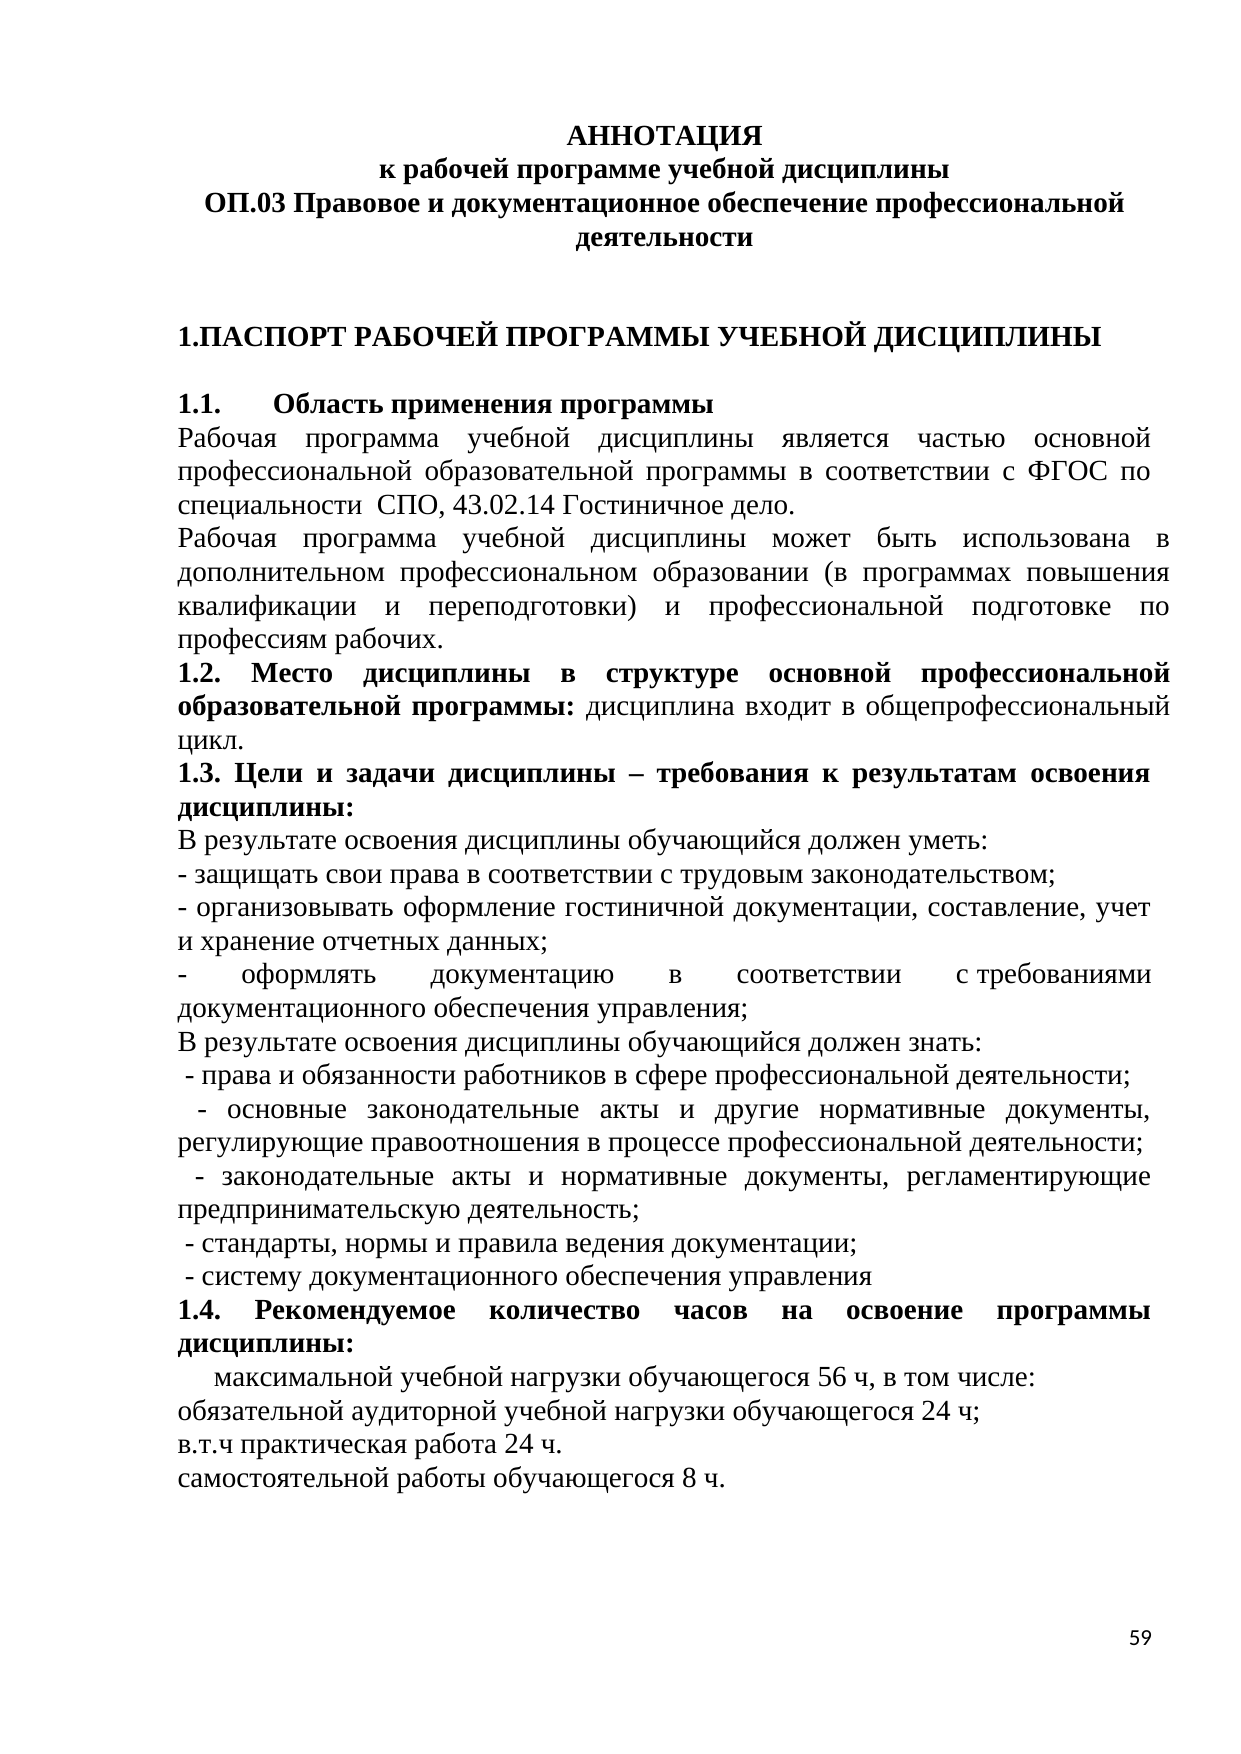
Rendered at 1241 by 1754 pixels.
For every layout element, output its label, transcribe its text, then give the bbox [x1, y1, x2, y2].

text 1.2. Место дисциплины в структуре основной профессиональной образовательной программы: дисциплина входит в общепрофессиональный цикл. [177, 655, 1171, 755]
text самостоятельной работы обучающегося 8 ч. [177, 1460, 1152, 1493]
list Область применения программы [177, 386, 1171, 420]
text В результате освоения дисциплины обучающийся должен знать: [177, 1024, 1152, 1057]
text ОП.03 Правовое и документационное обеспечение профессиональной деятельности [177, 185, 1152, 252]
text - систему документационного обеспечения управления [177, 1258, 1152, 1292]
text АННОТАЦИЯ [177, 118, 1152, 152]
text 1.3. Цели и задачи дисциплины – требования к результатам освоения дисциплины: [177, 755, 1152, 822]
text В результате освоения дисциплины обучающийся должен уметь: [177, 822, 1152, 856]
text к рабочей программе учебной дисциплины [177, 152, 1152, 185]
text обязательной аудиторной учебной нагрузки обучающегося 24 ч; [177, 1393, 1152, 1426]
text - законодательные акты и нормативные документы, регламентирующие предпринимательскую деятельность; [177, 1158, 1152, 1225]
text 1.паспорт РАБОЧЕЙ ПРОГРАММЫ УЧЕБНОЙ ДИСЦИПЛИНЫ [177, 319, 1152, 353]
text - права и обязанности работников в сфере профессиональной деятельности; [177, 1057, 1152, 1091]
text - защищать свои права в соответствии с трудовым законодательством; [177, 856, 1152, 889]
text - стандарты, нормы и правила ведения документации; [177, 1225, 1152, 1258]
text 1.4. Рекомендуемое количество часов на освоение программы дисциплины: [177, 1292, 1152, 1359]
text в.т.ч практическая работа 24 ч. [177, 1426, 1152, 1460]
text - оформлять документацию в соответствии с требованиями документационного обеспечения управления; [177, 957, 1152, 1024]
text - организовывать оформление гостиничной документации, составление, учет и хранение отчетных данных; [177, 889, 1152, 957]
text Рабочая программа учебной дисциплины является частью основной профессиональной образовательной программы в соответствии с ФГОС по специальности СПО, 43.02.14 Гостиничное дело. [177, 420, 1152, 521]
text Рабочая программа учебной дисциплины может быть использована в дополнительном профессиональном образовании (в программах повышения квалификации и переподготовки) и профессиональной подготовке по профессиям рабочих. [177, 521, 1171, 655]
text - основные законодательные акты и другие нормативные документы, регулирующие правоотношения в процессе профессиональной деятельности; [177, 1091, 1152, 1158]
text максимальной учебной нагрузки обучающегося 56 ч, в том числе: [177, 1359, 1152, 1393]
